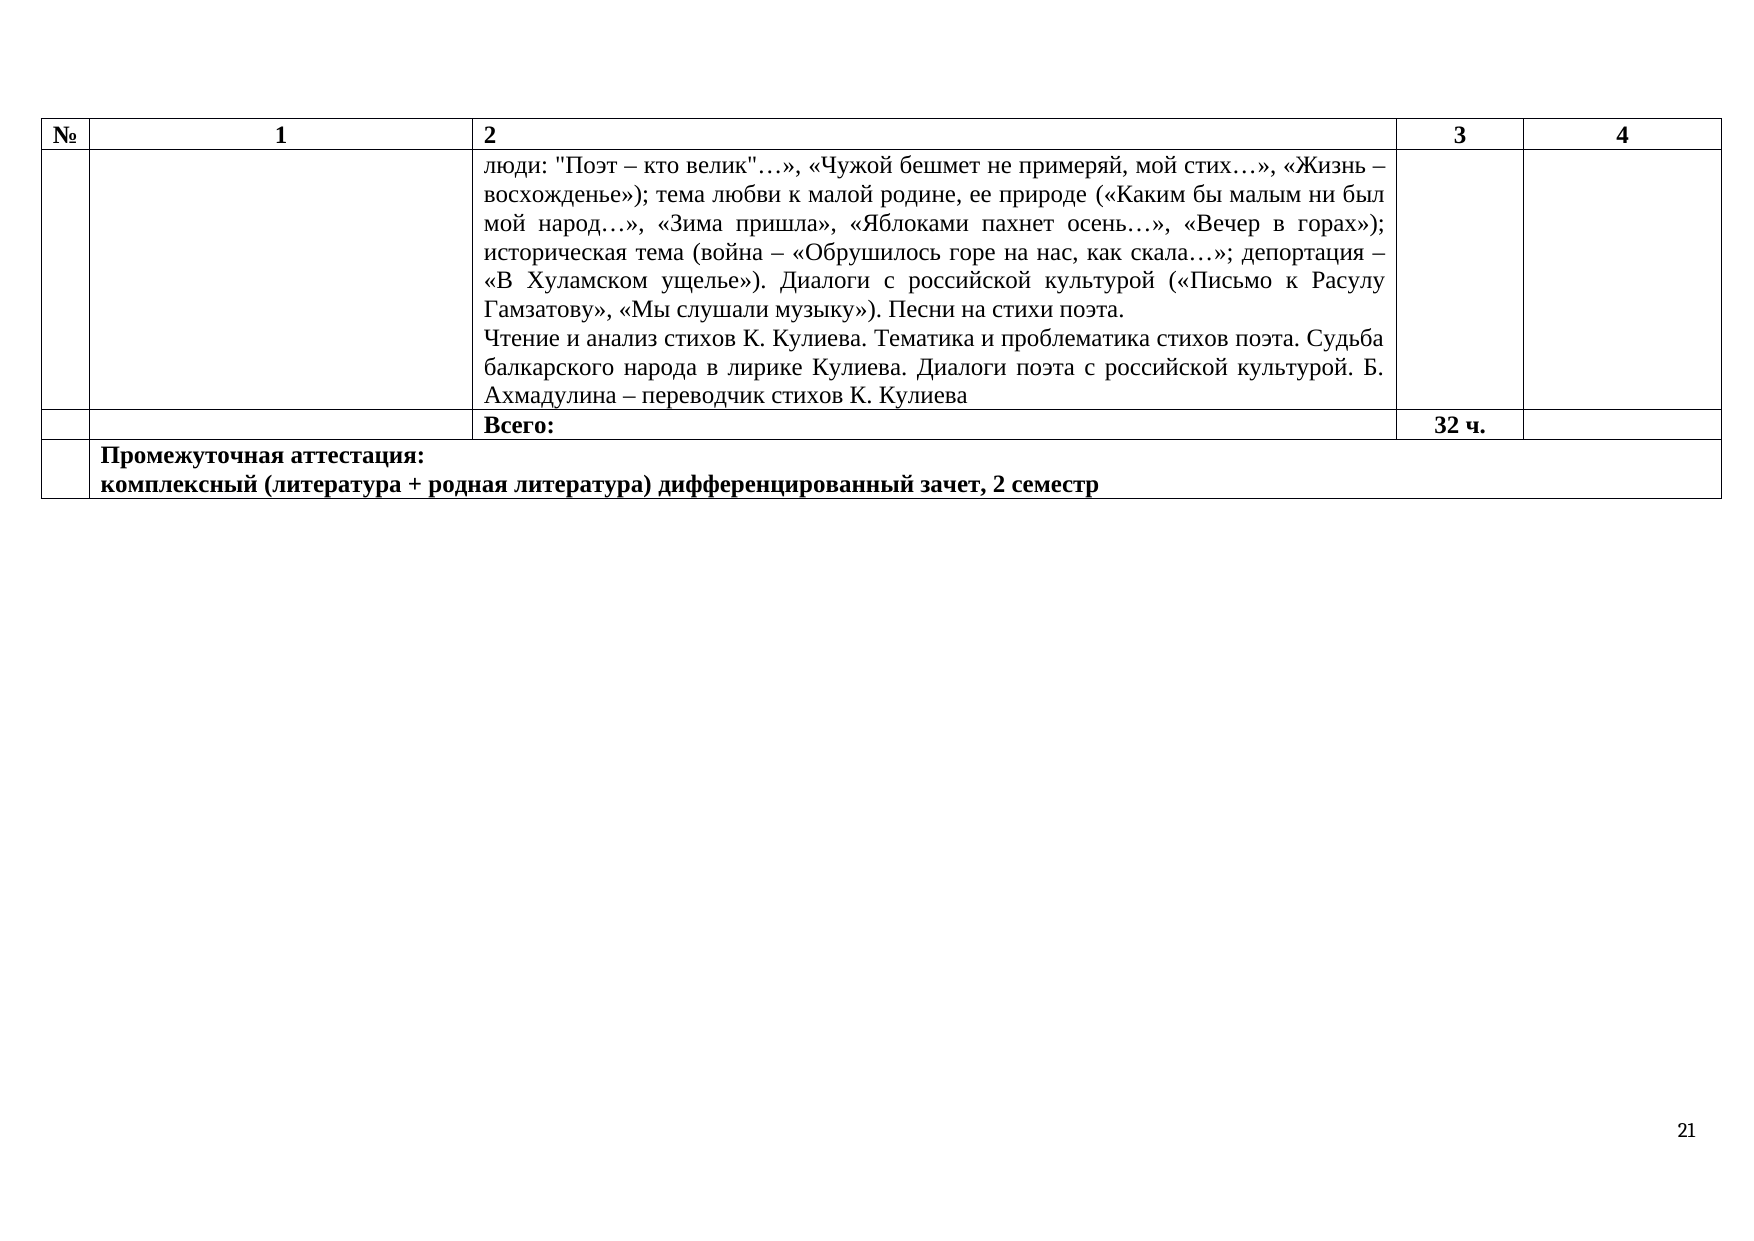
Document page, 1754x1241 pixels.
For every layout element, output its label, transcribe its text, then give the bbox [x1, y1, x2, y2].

table_header 2 [473, 119, 1396, 149]
table_cell 32 ч. [1397, 410, 1523, 439]
table_cell [90, 410, 472, 439]
table_header 3 [1397, 119, 1523, 149]
table_cell [42, 440, 89, 497]
table_cell 24 [42, 150, 89, 409]
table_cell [473, 150, 1396, 409]
table_header 1 [90, 119, 472, 149]
table_cell [1524, 410, 1721, 439]
table_header 4 [1524, 119, 1721, 149]
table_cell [90, 150, 472, 409]
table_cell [1524, 150, 1721, 409]
table_cell 1 [1397, 150, 1523, 409]
table_header № [42, 119, 89, 149]
table_cell Всего: [473, 410, 1396, 439]
table_cell [42, 410, 89, 439]
table_cell Промежуточная аттестация: комплексный (литература + родная литература) дифференцированный зачет, 2 семестр [90, 440, 1721, 497]
